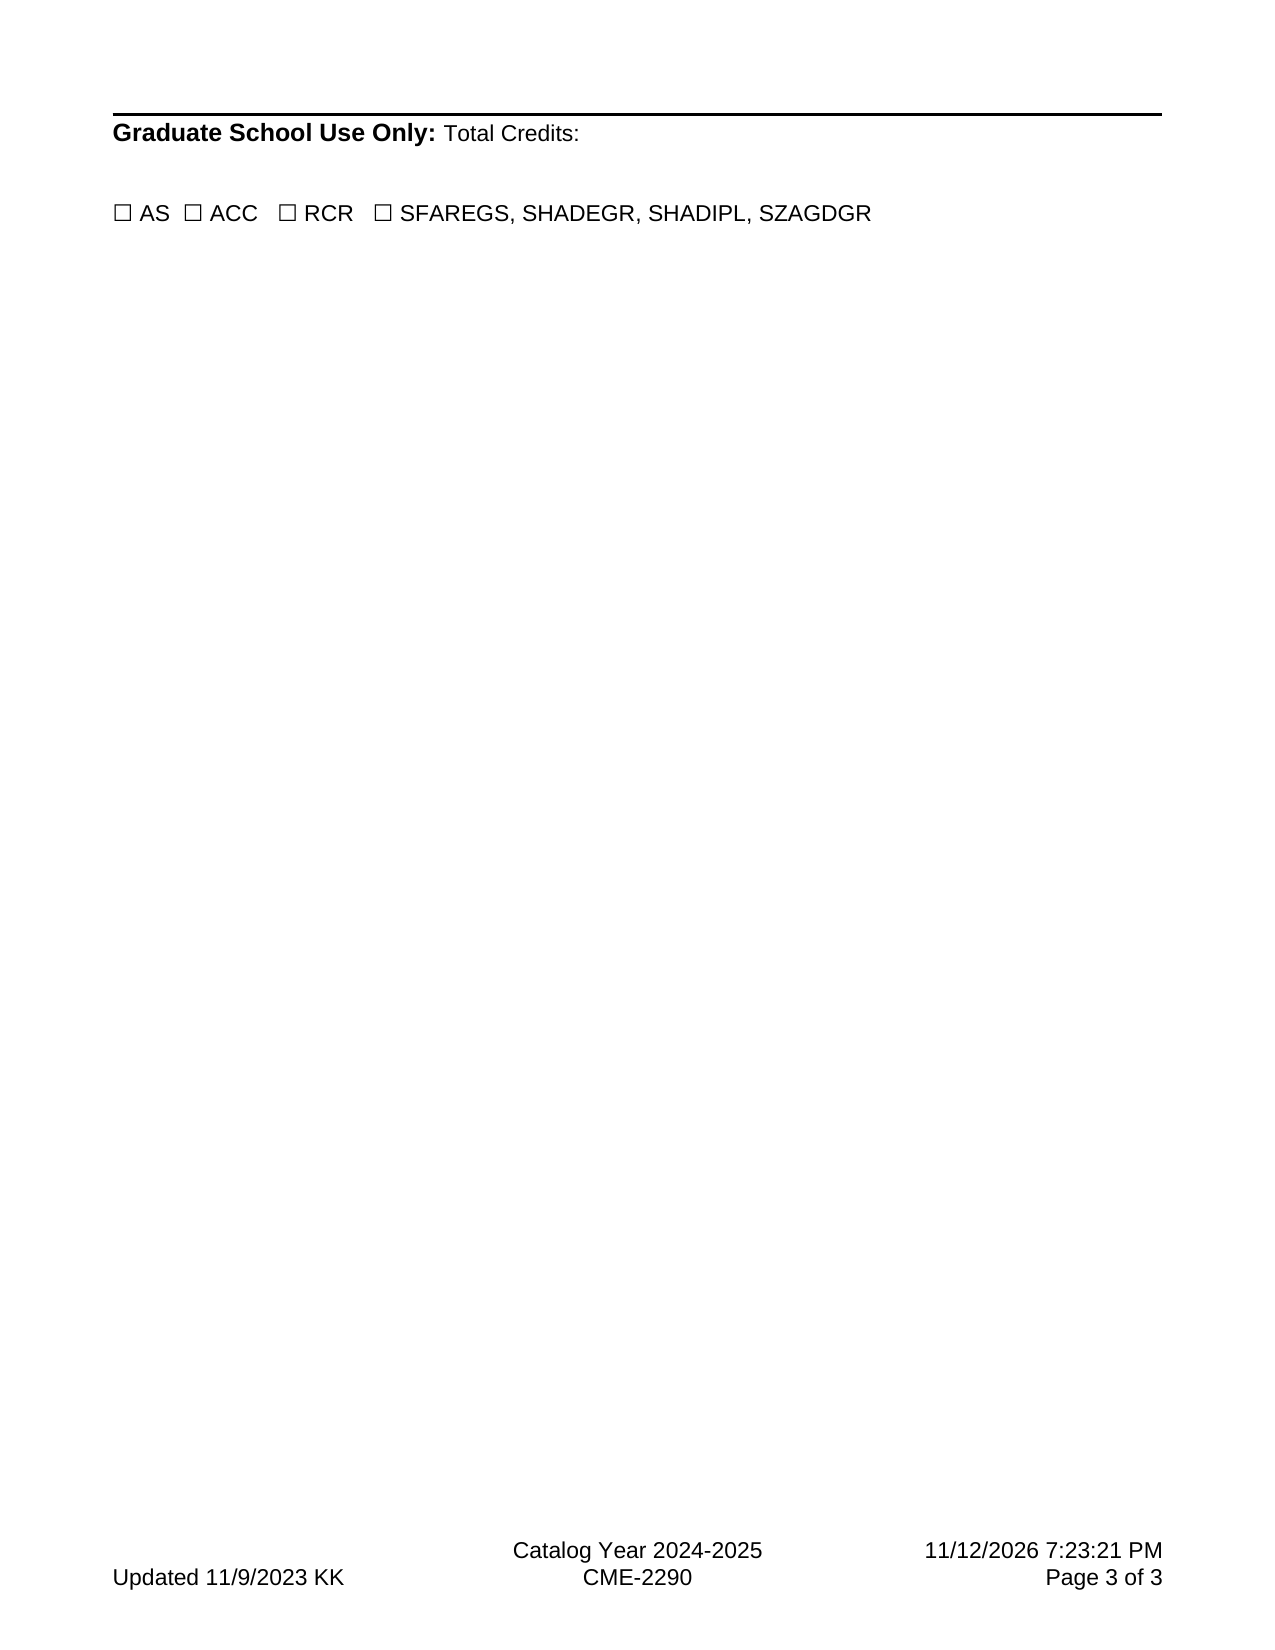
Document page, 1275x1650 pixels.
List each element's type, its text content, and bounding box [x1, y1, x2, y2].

text Graduate School Use Only: Total Credits: [112, 114, 1162, 146]
text AS ACC RCR SFAREGS, SHADEGR, SHADIPL, SZAGDGR [112, 196, 1162, 228]
